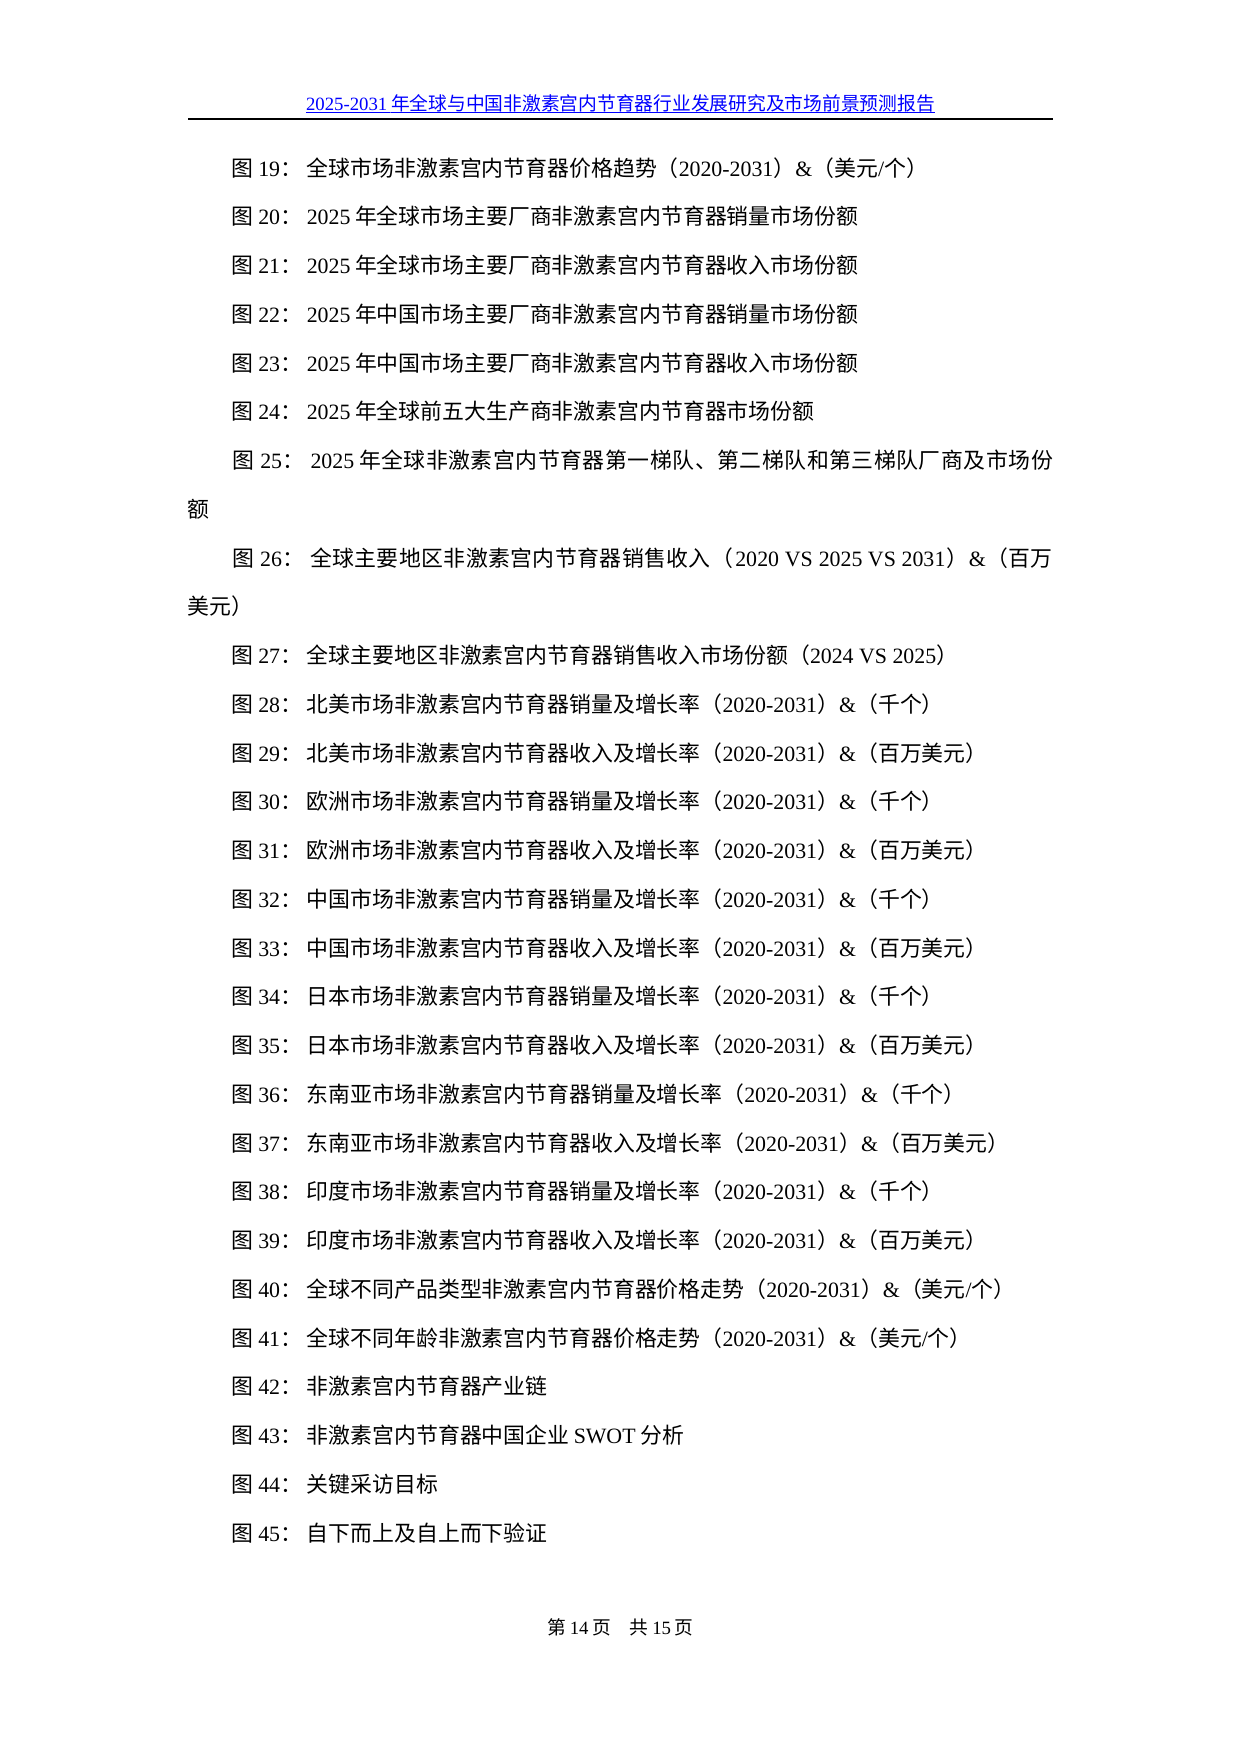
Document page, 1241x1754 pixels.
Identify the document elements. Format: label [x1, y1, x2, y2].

text [187, 150, 1053, 1548]
